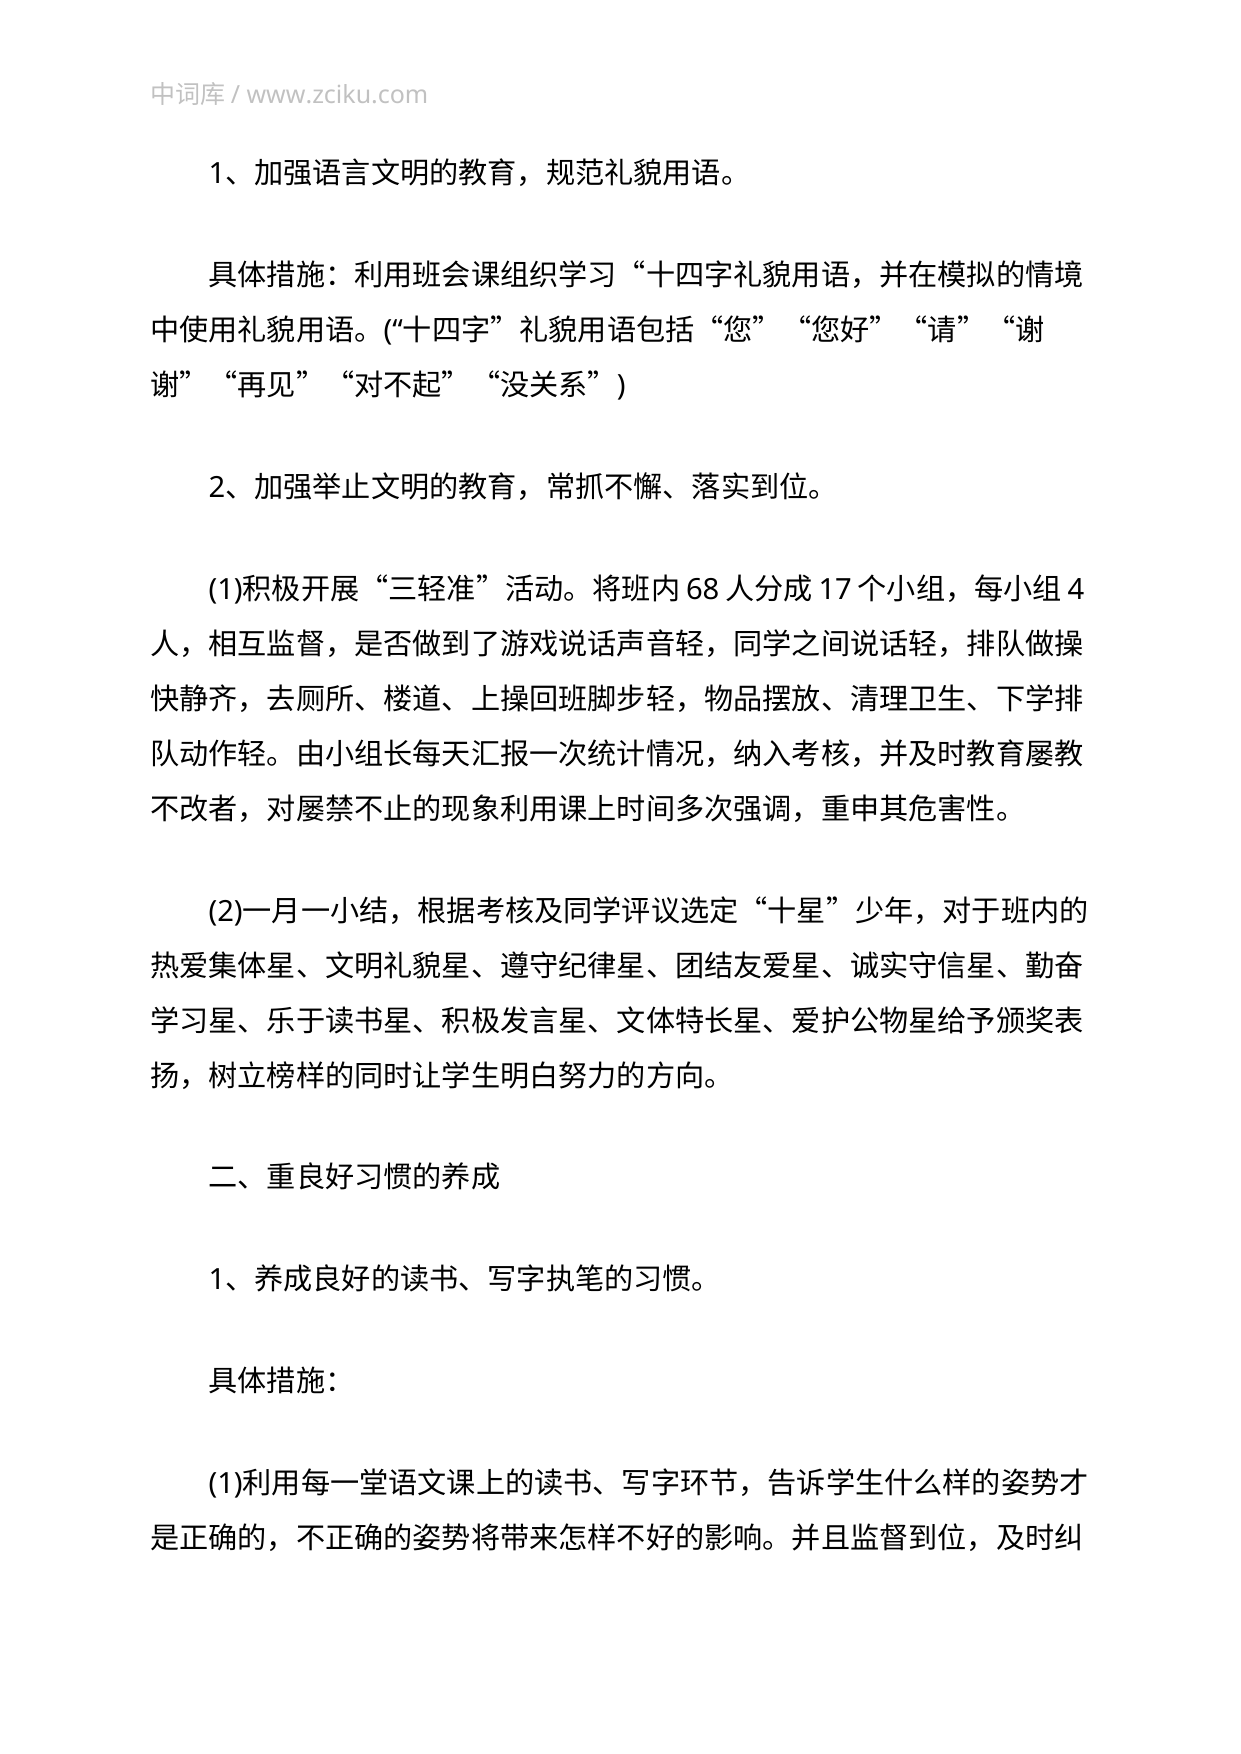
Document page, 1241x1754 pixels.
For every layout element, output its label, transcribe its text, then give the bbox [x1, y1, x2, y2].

text 2、加强举止文明的教育，常抓不懈、落实到位。 [150, 464, 1090, 506]
text 具体措施：利用班会课组织学习“十四字礼貌用语，并在模拟的情境中使用礼貌用语。(“十四字”礼貌用语包括“您”“您好”“请”“谢谢”“再见”“对不起”“没关系”) [150, 252, 1090, 404]
text 1、加强语言文明的教育，规范礼貌用语。 [150, 150, 1090, 192]
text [150, 1459, 1090, 1557]
text 二、重良好习惯的养成 [150, 1154, 1090, 1196]
text (1)积极开展“三轻准”活动。将班内68人分成17个小组，每小组4人，相互监督，是否做到了游戏说话声音轻，同学之间说话轻，排队做操快静齐，去厕所、楼道、上操回班脚步轻，物品摆放、清理卫生、下学排队动作轻。由小组长每天汇报一次统计情况，纳入考核，并及时教育屡教不改者，对屡禁不止的现象利用课上时间多次强调，重申其危害性。 [150, 566, 1090, 828]
text (2)一月一小结，根据考核及同学评议选定“十星”少年，对于班内的热爱集体星、文明礼貌星、遵守纪律星、团结友爱星、诚实守信星、勤奋学习星、乐于读书星、积极发言星、文体特长星、爱护公物星给予颁奖表扬，树立榜样的同时让学生明白努力的方向。 [150, 887, 1090, 1094]
text 1、养成良好的读书、写字执笔的习惯。 [150, 1256, 1090, 1298]
text 具体措施： [150, 1358, 1090, 1400]
